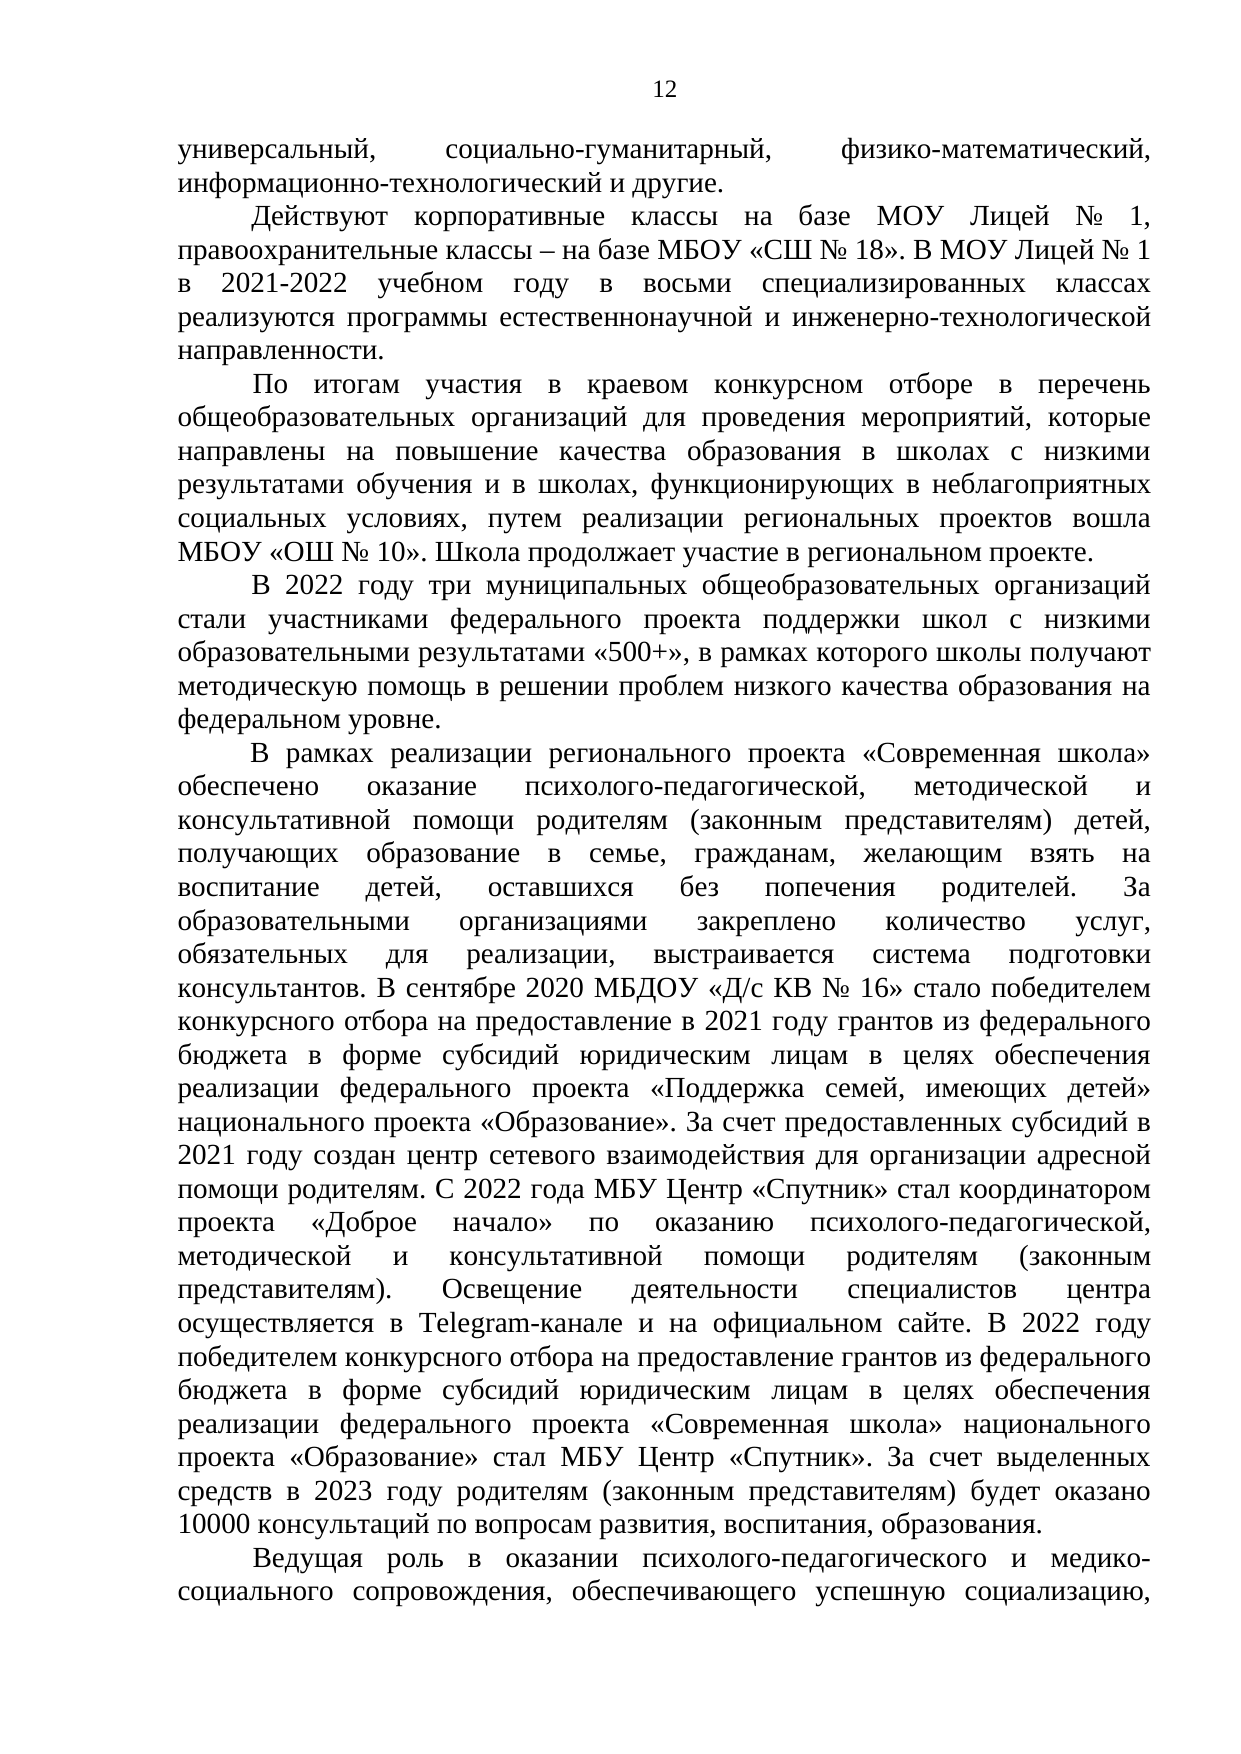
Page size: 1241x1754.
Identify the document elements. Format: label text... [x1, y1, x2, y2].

text В 2022 году три муниципальных общеобразовательных организаций стали участниками федерального проекта поддержки школ с низкими образовательными результатами «500+», в рамках которого школы получают методическую помощь в решении проблем низкого качества образования на федеральном уровне. [177, 567, 1152, 735]
text По итогам участия в краевом конкурсном отборе в перечень общеобразовательных организаций для проведения мероприятий, которые направлены на повышение качества образования в школах с низкими результатами обучения и в школах, функционирующих в неблагоприятных социальных условиях, путем реализации региональных проектов вошла МБОУ «ОШ № 10». Школа продолжает участие в региональном проекте. [177, 366, 1152, 567]
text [177, 1540, 1152, 1607]
text В рамках реализации регионального проекта «Современная школа» обеспечено оказание психолого-педагогической, методической и консультативной помощи родителям (законным представителям) детей, получающих образование в семье, гражданам, желающим взять на воспитание детей, оставшихся без попечения родителей. За образовательными организациями закреплено количество услуг, обязательных для реализации, выстраивается система подготовки консультантов. В сентябре 2020 МБДОУ «Д/с КВ № 16» стало победителем конкурсного отбора на предоставление в 2021 году грантов из федерального бюджета в форме субсидий юридическим лицам в целях обеспечения реализации федерального проекта «Поддержка семей, имеющих детей» национального проекта «Образование». За счет предоставленных субсидий в 2021 году создан центр сетевого взаимодействия для организации адресной помощи родителям. С 2022 года МБУ Центр «Спутник» стал координатором проекта «Доброе начало» по оказанию психолого-педагогической, методической и консультативной помощи родителям (законным представителям). Освещение деятельности специалистов центра осуществляется в Telegram-канале и на официальном сайте. В 2022 году победителем конкурсного отбора на предоставление грантов из федерального бюджета в форме субсидий юридическим лицам в целях обеспечения реализации федерального проекта «Современная школа» национального проекта «Образование» стал МБУ Центр «Спутник». За счет выделенных средств в 2023 году родителям (законным представителям) будет оказано 10000 консультаций по вопросам развития, воспитания, образования. [177, 735, 1152, 1540]
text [177, 131, 1152, 198]
text Действуют корпоративные классы на базе МОУ Лицей № 1, правоохранительные классы – на базе МБОУ «СШ № 18». В МОУ Лицей № 1 в 2021-2022 учебном году в восьми специализированных классах реализуются программы естественнонаучной и инженерно-технологической направленности. [177, 198, 1152, 366]
